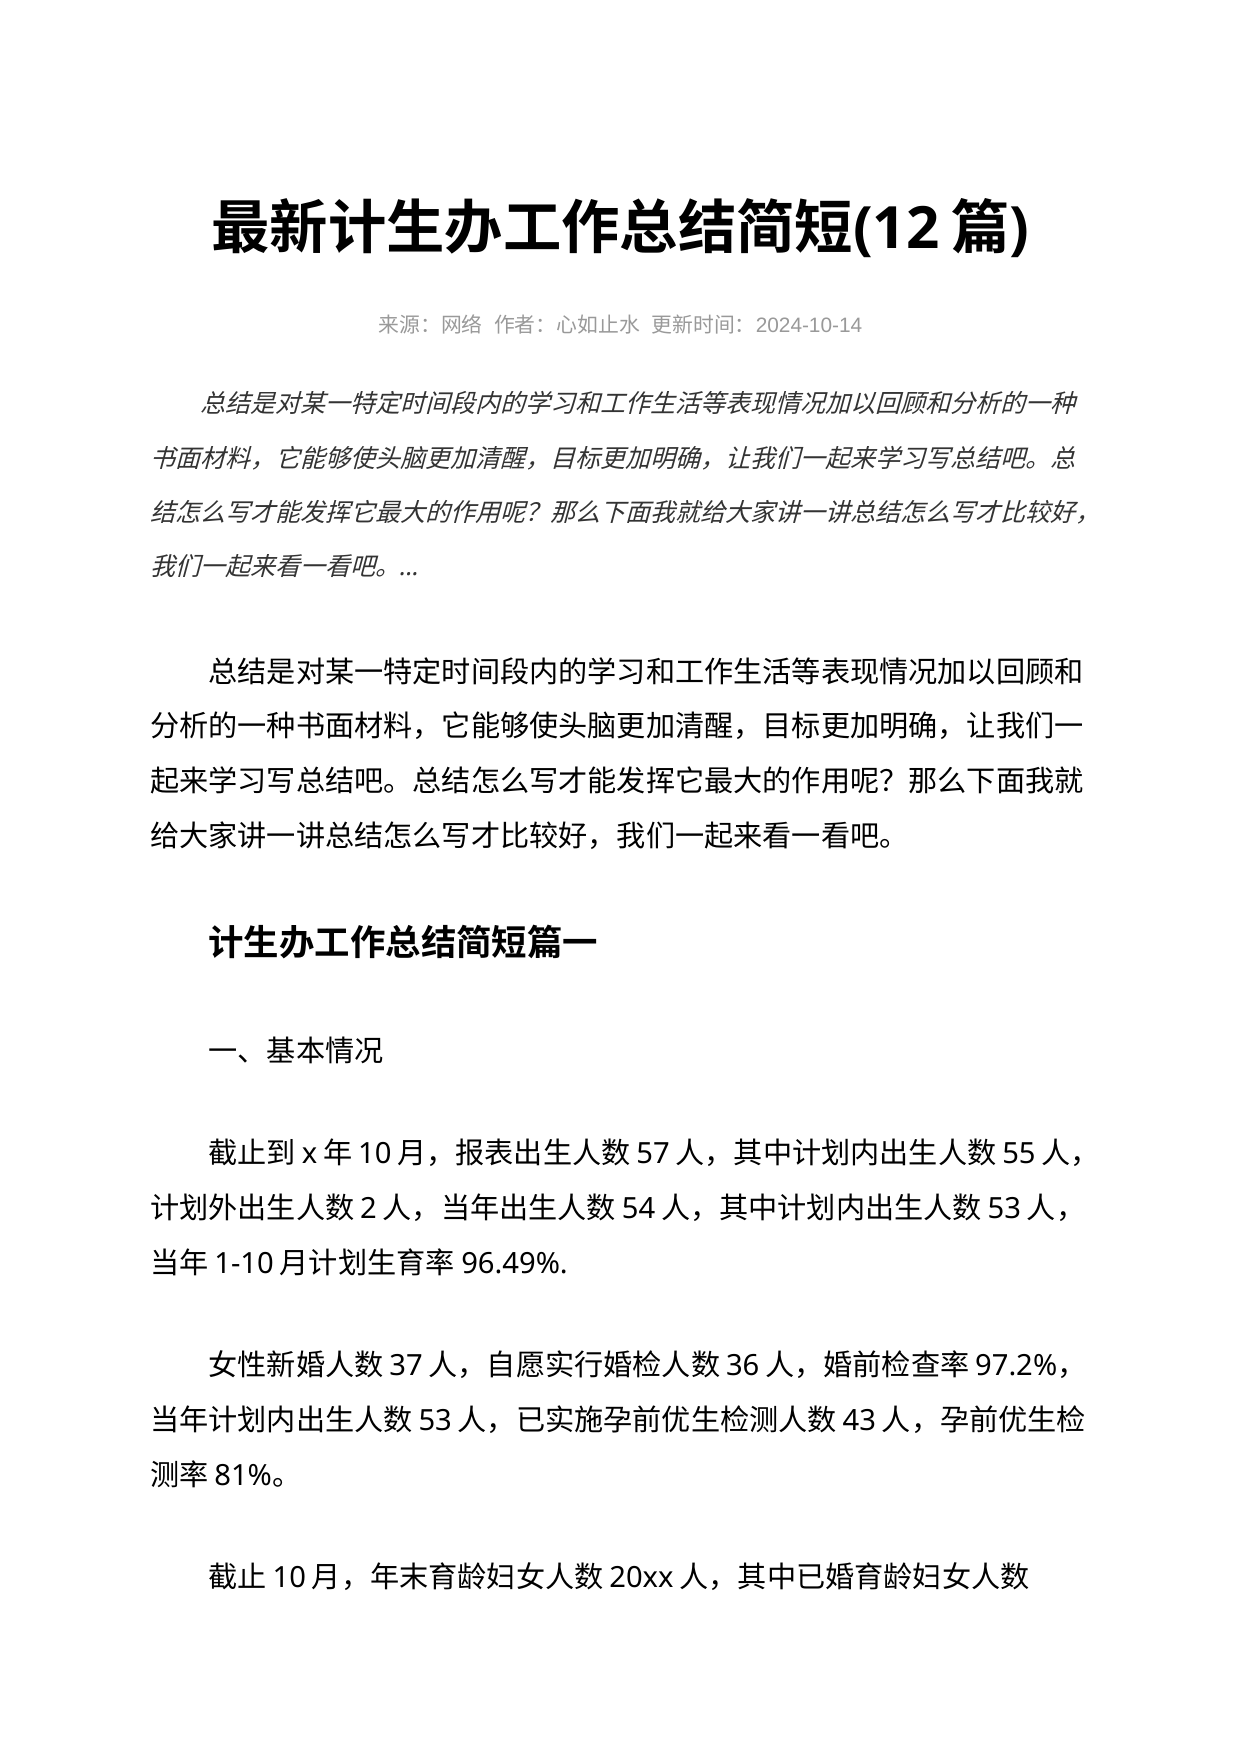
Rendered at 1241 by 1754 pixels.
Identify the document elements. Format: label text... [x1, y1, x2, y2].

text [150, 1554, 1090, 1596]
text 一、基本情况 [150, 1028, 1090, 1070]
text 来源：网络 作者：心如止水 更新时间：2024-10-14 [150, 313, 1090, 337]
text 总结是对某一特定时间段内的学习和工作生活等表现情况加以回顾和分析的一种书面材料，它能够使头脑更加清醒，目标更加明确，让我们一起来学习写总结吧。总结怎么写才能发挥它最大的作用呢？那么下面我就给大家讲一讲总结怎么写才比较好，我们一起来看一看吧。 [150, 648, 1090, 855]
text 女性新婚人数37人，自愿实行婚检人数36人，婚前检查率97.2%，当年计划内出生人数53人，已实施孕前优生检测人数43人，孕前优生检测率81%。 [150, 1342, 1090, 1494]
text 计生办工作总结简短篇一 [150, 914, 1090, 966]
text 截止到x年10月，报表出生人数57人，其中计划内出生人数55人，计划外出生人数2人，当年出生人数54人，其中计划内出生人数53人，当年1-10月计划生育率 96.49%. [150, 1130, 1090, 1282]
subtitle 最新计生办工作总结简短(12篇) [150, 181, 1090, 266]
text 总结是对某一特定时间段内的学习和工作生活等表现情况加以回顾和分析的一种书面材料，它能够使头脑更加清醒，目标更加明确，让我们一起来学习写总结吧。总结怎么写才能发挥它最大的作用呢？那么下面我就给大家讲一讲总结怎么写才比较好，我们一起来看一看吧。... [150, 384, 1090, 583]
